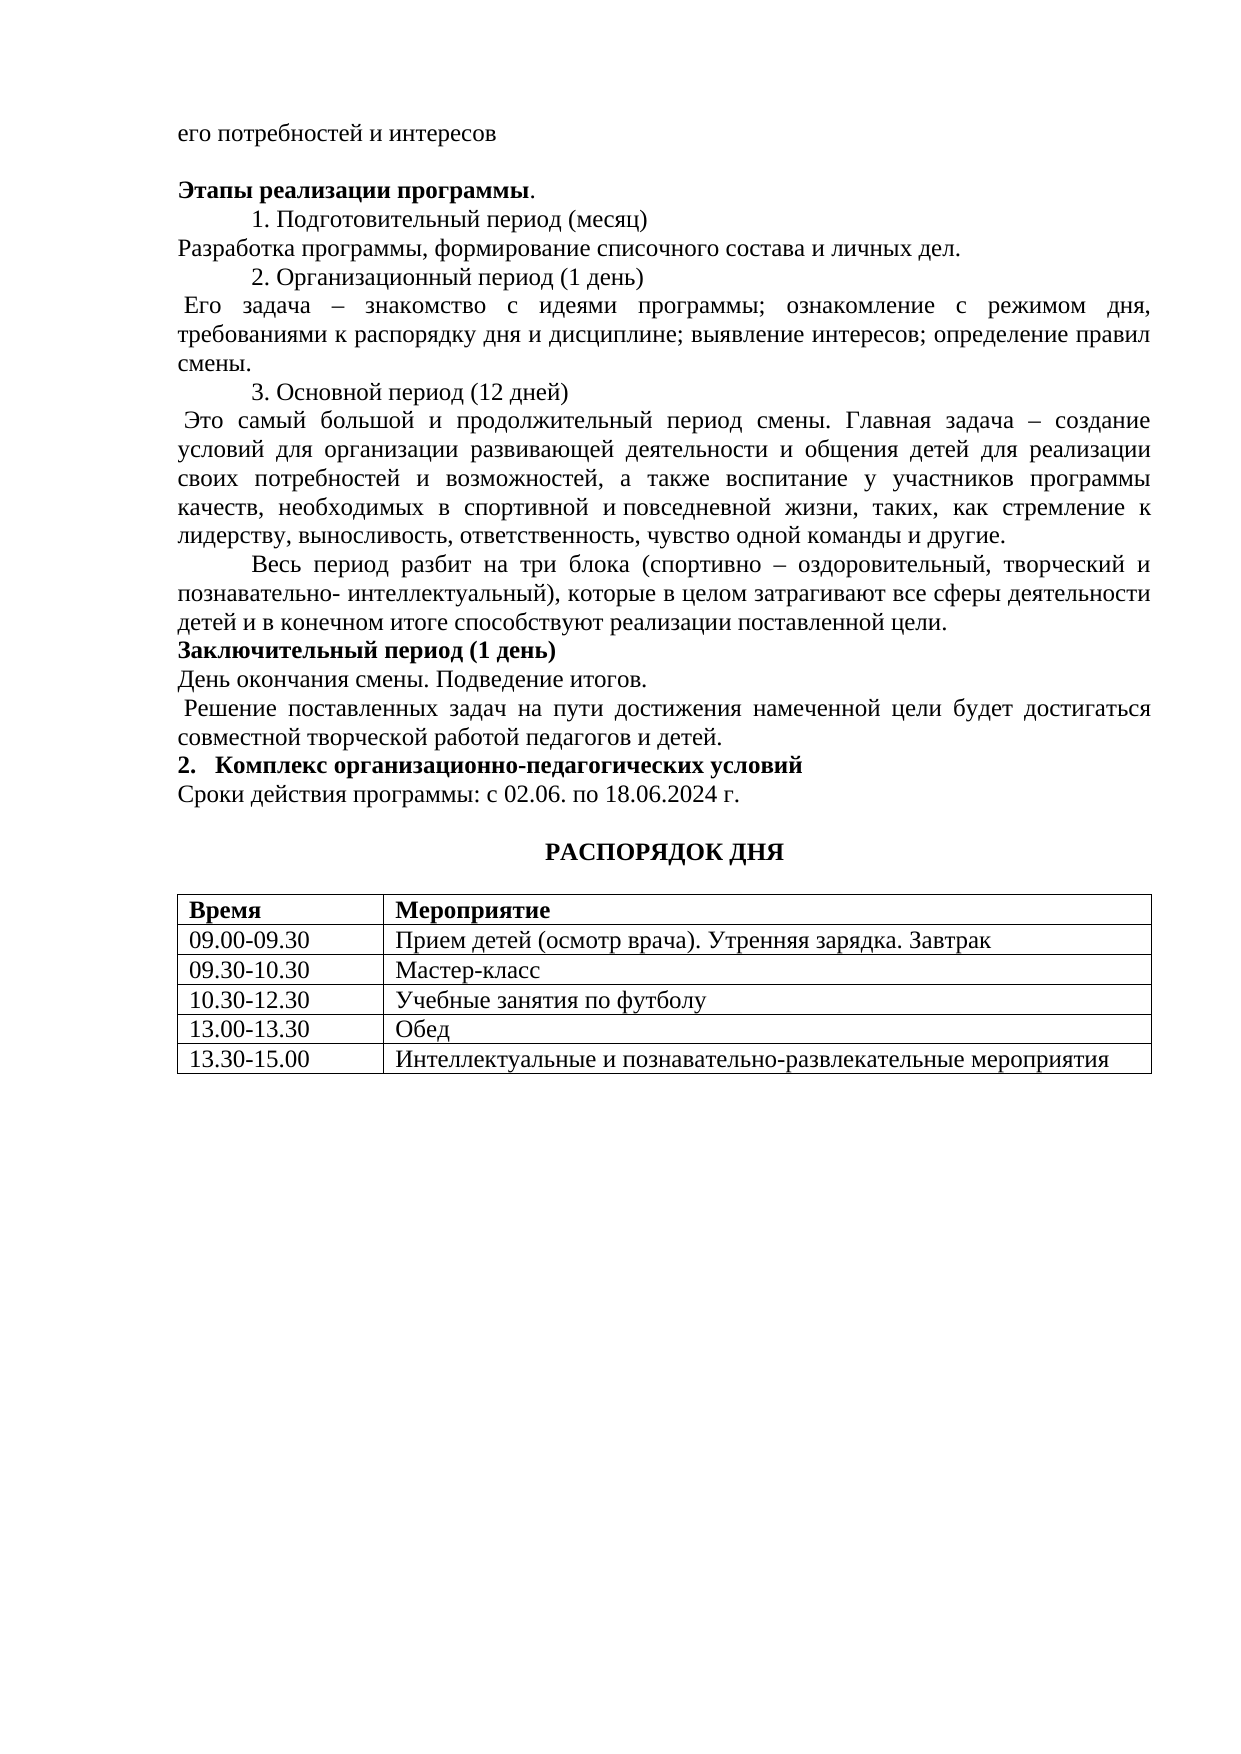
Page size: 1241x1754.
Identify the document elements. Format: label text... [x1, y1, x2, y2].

text 1. Подготовительный период (месяц) [177, 204, 1152, 233]
table_cell Интеллектуальные и познавательно-развлекательные мероприятия [384, 1044, 1151, 1073]
text РАСПОРЯДОК ДНЯ [177, 837, 1152, 866]
table_cell Мастер-класс [384, 955, 1151, 984]
text Его задача – знакомство с идеями программы; ознакомление с режимом дня, требованиями к распорядку дня и дисциплине; выявление интересов; определение правил смены. [177, 291, 1152, 377]
table_cell 13.00-13.30 [178, 1015, 383, 1043]
text его потребностей и интересов [177, 118, 1152, 147]
list Комплекс организационно-педагогических условий [177, 751, 1152, 779]
table_cell Прием детей (осмотр врача). Утренняя зарядка. Завтрак [384, 925, 1151, 954]
text Разработка программы, формирование списочного состава и личных дел. [177, 233, 1152, 262]
text Сроки действия программы: с 02.06. по 18.06.2024 г. [177, 779, 1152, 808]
table_cell Учебные занятия по футболу [384, 985, 1151, 1013]
table_cell 09.00-09.30 [178, 925, 383, 954]
text 3. Основной период (12 дней) [177, 377, 1152, 406]
table_cell 13.30-15.00 [178, 1044, 383, 1073]
table_cell Обед [384, 1015, 1151, 1043]
table_header Время [178, 895, 383, 924]
text Весь период разбит на три блока (спортивно – оздоровительный, творческий и познавательно- интеллектуальный), которые в целом затрагивают все сферы деятельности детей и в конечном итоге способствуют реализации поставленной цели. [177, 549, 1152, 636]
text Решение поставленных задач на пути достижения намеченной цели будет достигаться совместной творческой работой педагогов и детей. [177, 693, 1152, 751]
table_header Мероприятие [384, 895, 1151, 924]
text Этапы реализации программы. [177, 176, 1152, 204]
text 2. Организационный период (1 день) [177, 262, 1152, 291]
text Это самый большой и продолжительный период смены. Главная задача – создание условий для организации развивающей деятельности и общения детей для реализации своих потребностей и возможностей, а также воспитание у участников программы качеств, необходимых в спортивной и повседневной жизни, таких, как стремление к лидерству, выносливость, ответственность, чувство одной команды и другие. [177, 406, 1152, 549]
table_cell 10.30-12.30 [178, 985, 383, 1013]
table_cell 09.30-10.30 [178, 955, 383, 984]
text День окончания смены. Подведение итогов. [177, 664, 1152, 693]
text Заключительный период (1 день) [177, 636, 1152, 664]
